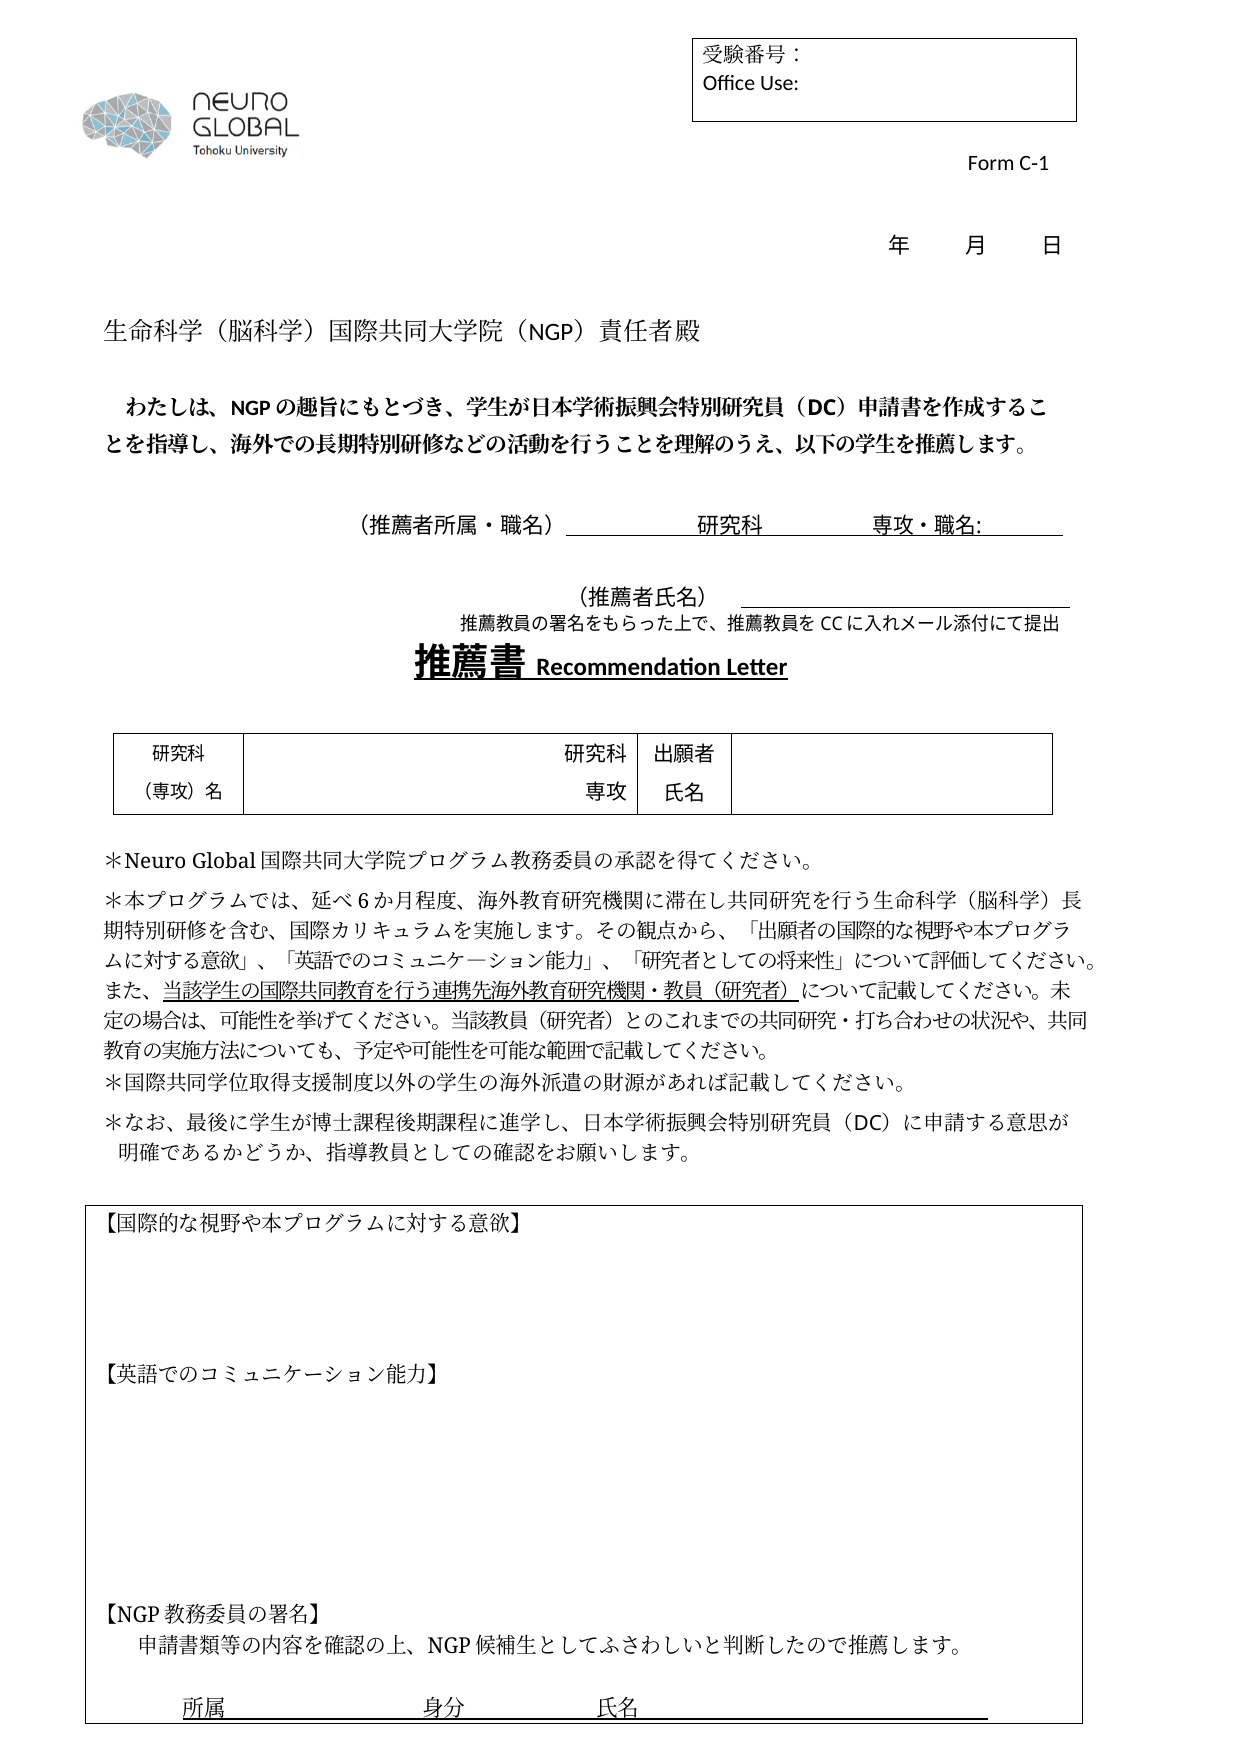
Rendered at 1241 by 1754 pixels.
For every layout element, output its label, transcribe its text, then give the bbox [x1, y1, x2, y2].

text （推薦者所属・職名） 研究科 専攻・職名: [347, 508, 1088, 540]
table_header 研究科 専攻 [244, 734, 637, 814]
text 年 月 日 [81, 230, 1063, 260]
table_header 受験番号： Office Use: [693, 39, 1076, 121]
table_header [732, 734, 1052, 814]
picture [73, 37, 307, 211]
text （推薦者氏名） [81, 583, 1069, 611]
table_header 出願者氏名 [638, 734, 731, 814]
text ＊国際共同学位取得支援制度以外の学生の海外派遣の財源があれば記載してください。 [103, 1067, 1088, 1096]
table_header 研究科 （専攻）名 [114, 734, 243, 814]
text ＊なお、最後に学生が博士課程後期課程に進学し、日本学術振興会特別研究員（DC）に申請する意思が明確であるかどうか、指導教員としての確認をお願いします。 [103, 1107, 1080, 1167]
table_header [86, 1206, 1082, 1723]
text 生命科学（脳科学）国際共同大学院（NGP）責任者 殿 [103, 311, 1088, 347]
text Form C‐1 [81, 149, 1049, 176]
text ＊本プログラムでは、延べ6か月程度、海外教育研究機関に滞在し共同研究を行う生命科学（脳科学）長期特別研修を含む、国際カリキュラムを実施します。その観点から、「出願者の国際的な視野や本プログラムに対する意欲」、「英語でのコミュニケ―ション能力」、「研究者としての将来性」について評価してください。また、当該学生の国際共同教育を行う連携先海外教育研究機関・教員（研究者）について記載してください。未定の場合は、可能性を挙げてください。当該教員（研究者）とのこれまでの共同研究・打ち合わせの状況や、共同教育の実施方法についても、予定や可能性を可能な範囲で記載してください。 [103, 885, 1088, 1064]
text ＊Neuro Global国際共同大学院プログラム教務委員の承認を得てください。 [103, 844, 1088, 874]
subtitle わたしは、NGPの趣旨にもとづき、学生が日本学術振興会特別研究員（DC）申請書を作成することを指導し、海外での長期特別研修などの活動を行うことを理解のうえ、以下の学生を推薦します。 [103, 391, 1063, 459]
text 推薦教員の署名をもらった上で、推薦教員をCCに入れメール添付にて提出 [81, 611, 1060, 635]
text 推薦書 Recommendation Letter [414, 635, 1088, 686]
